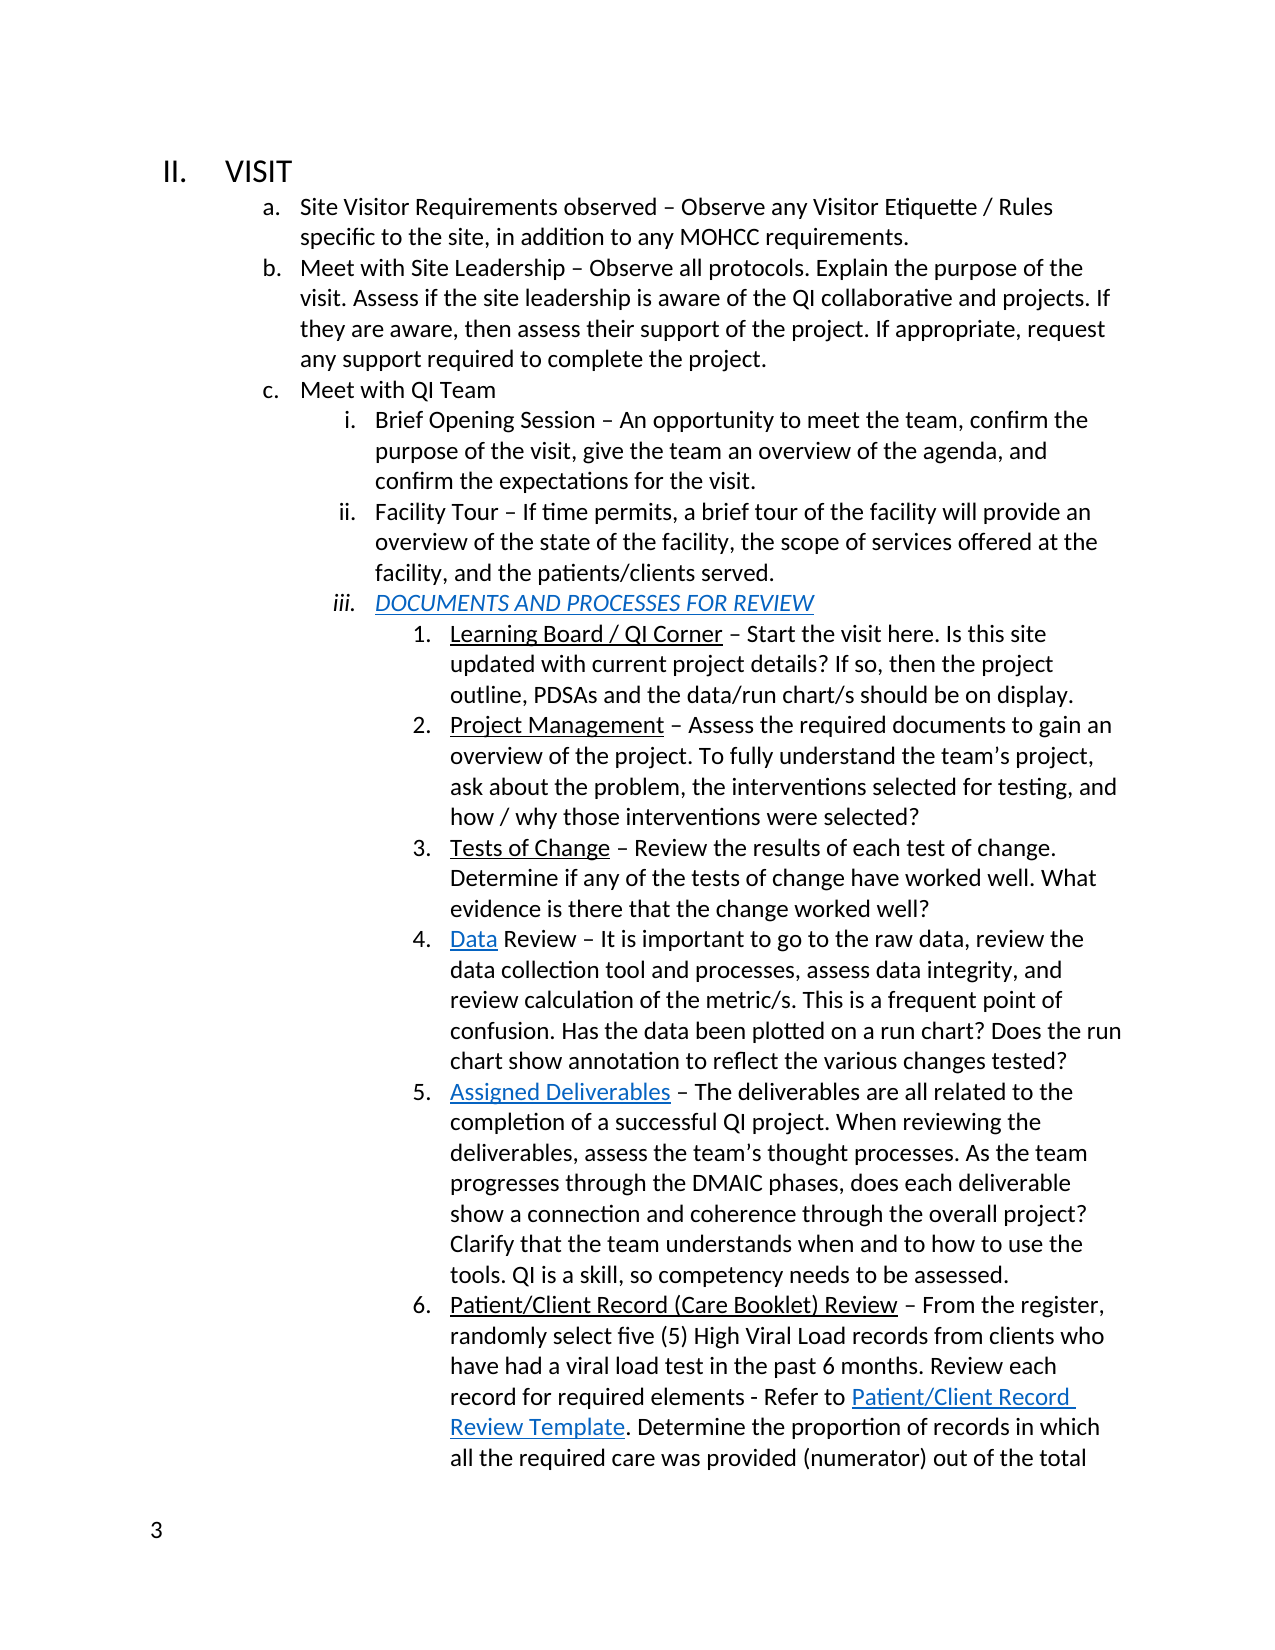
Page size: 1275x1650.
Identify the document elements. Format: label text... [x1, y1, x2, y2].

list VISIT [187, 150, 1125, 191]
list DOCUMENTS AND PROCESSES FOR REVIEW [356, 587, 1125, 618]
list Assigned Deliverables – The deliverables are all related to the completion of a successful QI project. When reviewing the deliverables, assess the team’s thought processes. As the team progresses through the DMAIC phases, does each deliverable show a connection and coherence through the overall project? Clarify that the team understands when and to how to use the tools. QI is a skill, so competency needs to be assessed. [412, 1076, 1125, 1289]
list Site Visitor Requirements observed – Observe any Visitor Etiquette / Rules specific to the site, in addition to any MOHCC requirements. [262, 191, 1125, 252]
list Meet with Site Leadership – Observe all protocols. Explain the purpose of the visit. Assess if the site leadership is aware of the QI collaborative and projects. If they are aware, then assess their support of the project. If appropriate, request any support required to complete the project. [262, 252, 1125, 374]
list Data Review – It is important to go to the raw data, review the data collection tool and processes, assess data integrity, and review calculation of the metric/s. This is a frequent point of confusion. Has the data been plotted on a run chart? Does the run chart show annotation to reflect the various changes tested? [412, 923, 1125, 1076]
list Tests of Change – Review the results of each test of change. Determine if any of the tests of change have worked well. What evidence is there that the change worked well? [412, 832, 1125, 923]
list Project Management – Assess the required documents to gain an overview of the project. To fully understand the team’s project, ask about the problem, the interventions selected for testing, and how / why those interventions were selected? [412, 709, 1125, 832]
list Meet with QI Team [262, 374, 1125, 404]
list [412, 1289, 1125, 1473]
list Brief Opening Session – An opportunity to meet the team, confirm the purpose of the visit, give the team an overview of the agenda, and confirm the expectations for the visit. [356, 404, 1125, 496]
list Learning Board / QI Corner – Start the visit here. Is this site updated with current project details? If so, then the project outline, PDSAs and the data/run chart/s should be on display. [412, 618, 1125, 709]
list Facility Tour – If time permits, a brief tour of the facility will provide an overview of the state of the facility, the scope of services offered at the facility, and the patients/clients served. [356, 496, 1125, 587]
